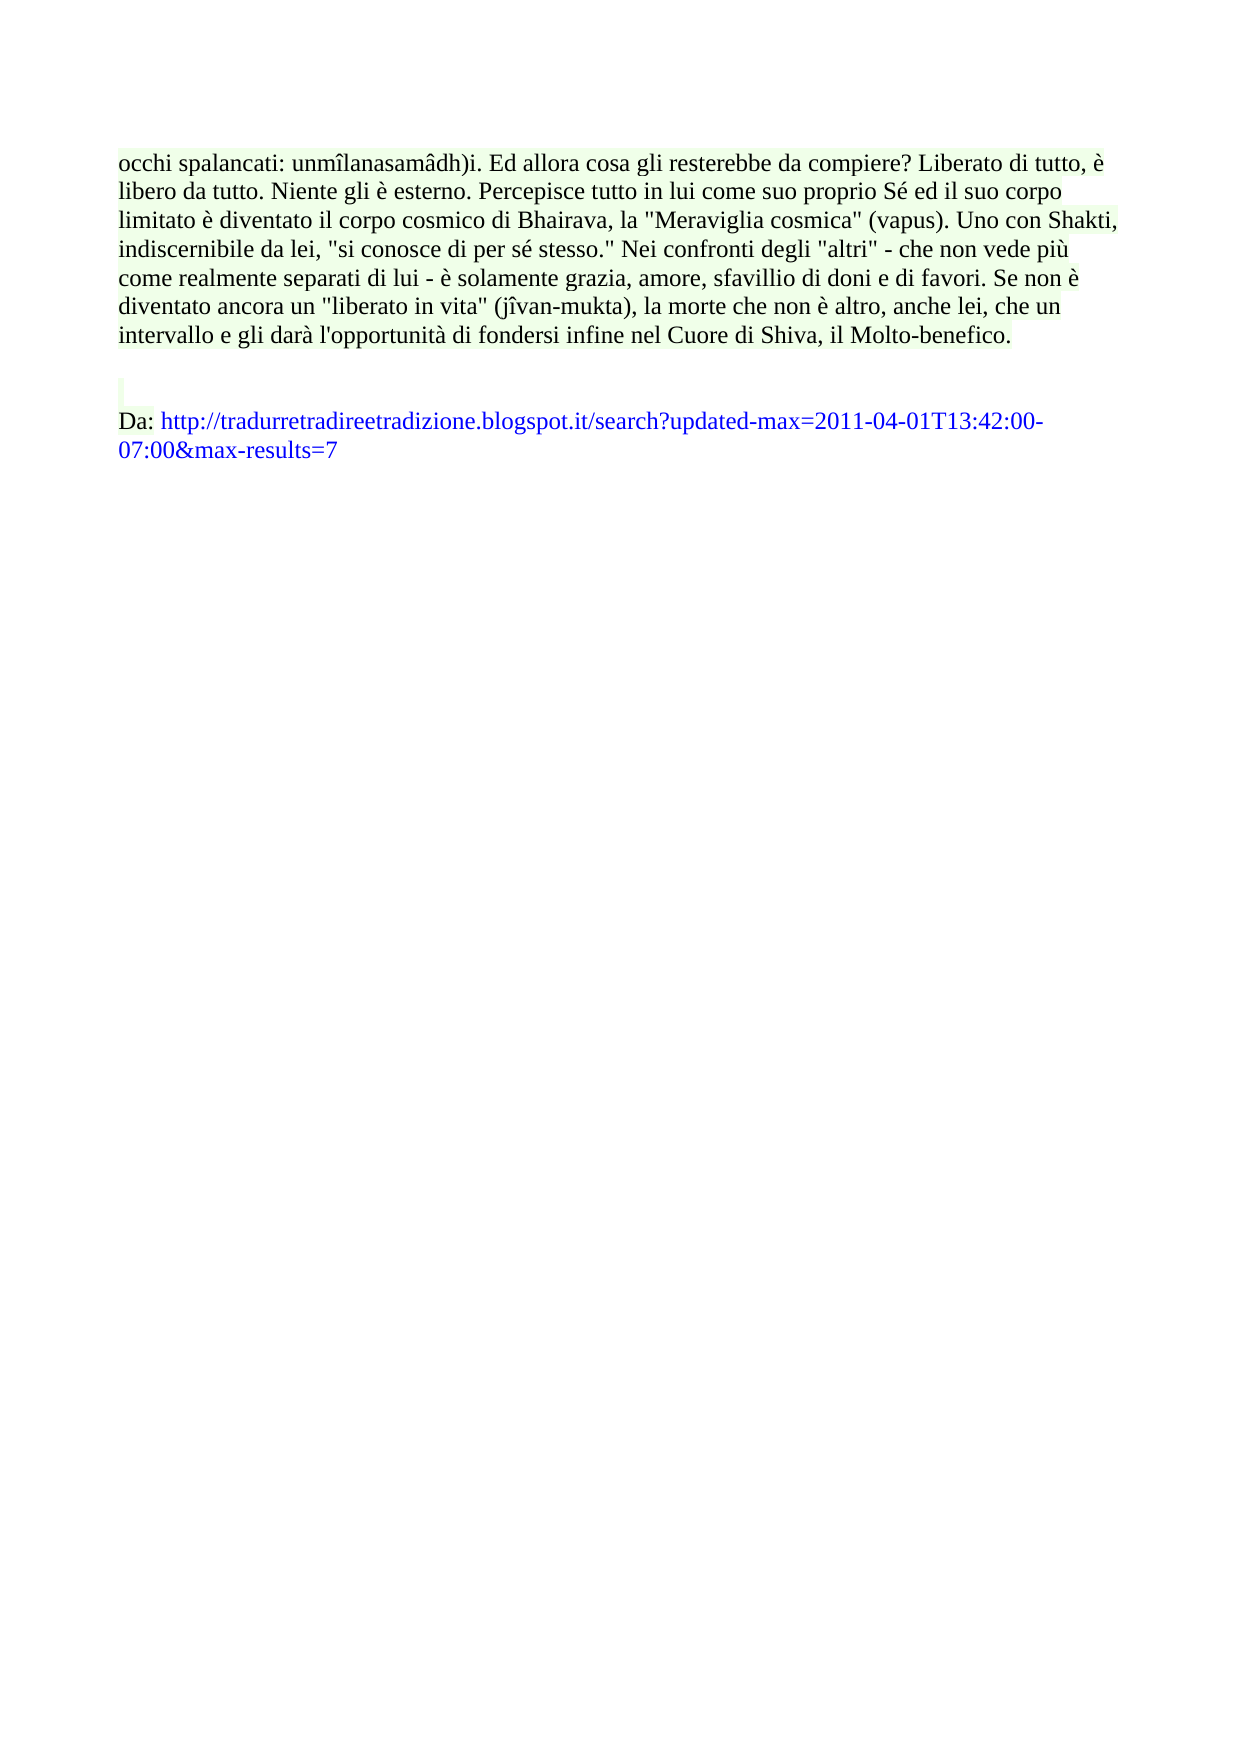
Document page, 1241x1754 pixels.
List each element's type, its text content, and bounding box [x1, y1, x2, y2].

text Da: http://tradurretradireetradizione.blogspot.it/search?updated-max=2011-04-01T13:42:00-07:00&max-results=7 [118, 406, 1122, 464]
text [118, 148, 1122, 406]
